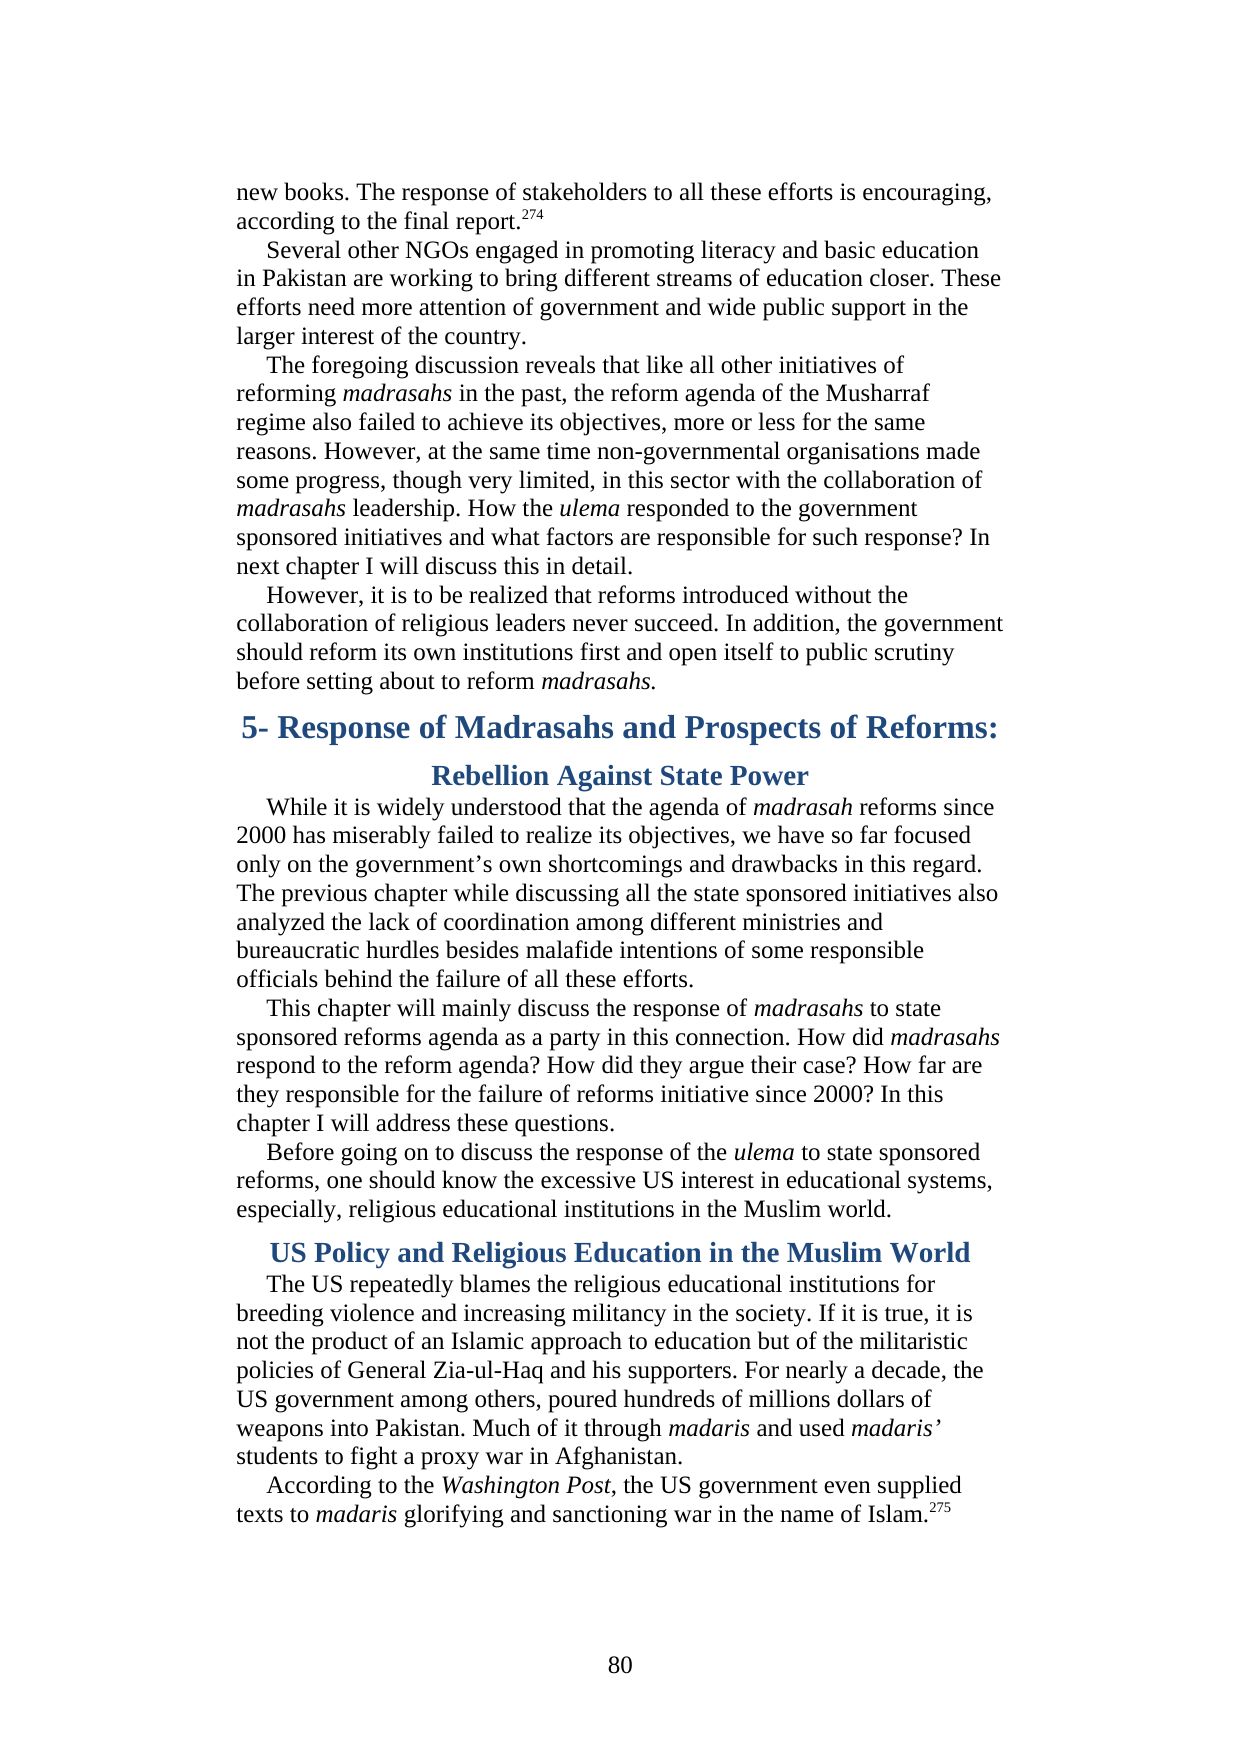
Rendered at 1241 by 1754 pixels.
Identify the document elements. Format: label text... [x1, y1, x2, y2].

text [236, 177, 1004, 235]
text This chapter will mainly discuss the response of madrasahs to state sponsored reforms agenda as a party in this connection. How did madrasahs respond to the reform agenda? How did they argue their case? How far are they responsible for the failure of reforms initiative since 2000? In this chapter I will address these questions. [236, 993, 1004, 1137]
text According to the Washington Post, the government even supplied texts to madaris glorifying and sanctioning war in the name of Islam. [236, 1470, 1004, 1528]
text Before going on to discuss the response of the ulema to state sponsored reforms, one should know the excessive US interest in educational systems, especially, religious educational institutions in the Muslim world. [236, 1137, 1004, 1223]
subtitle US Policy and Religious Education in the Muslim World [236, 1235, 1004, 1269]
subtitle Rebellion Against State Power [236, 758, 1004, 792]
text Several other NGOs engaged in promoting literacy and basic education in are working to bring different streams of education closer. These efforts need more attention of government and wide public support in the larger interest of the country. [236, 235, 1004, 350]
text The US repeatedly blames the religious educational institutions for breeding violence and increasing militancy in the society. If it is true, it is not the product of an Islamic approach to education but of the militaristic policies of General Zia-ul-Haq and his supporters. For nearly a decade, the US government among others, poured hundreds of millions dollars of weapons into Pakistan. Much of it through madaris and used madaris’ students to fight a proxy war in Afghanistan. [236, 1269, 1004, 1470]
subtitle 5- Response of Madrasahs and Prospects of Reforms: [236, 707, 1004, 746]
text The foregoing discussion reveals that like all other initiatives of reforming madrasahs in the past, the reform agenda of the Musharraf regime also failed to achieve its objectives, more or less for the same reasons. However, at the same time non-governmental organisations made some progress, though very limited, in this sector with the collaboration of madrasahs leadership. How the ulema responded to the government sponsored initiatives and what factors are responsible for such response? In next chapter I will discuss this in detail. [236, 350, 1004, 580]
text While it is widely understood that the agenda of madrasah reforms since 2000 has miserably failed to realize its objectives, we have so far focused only on the government’s own shortcomings and drawbacks in this regard. The previous chapter while discussing all the state sponsored initiatives also analyzed the lack of coordination among different ministries and bureaucratic hurdles besides malafide intentions of some responsible officials behind the failure of all these efforts. [236, 792, 1004, 993]
text However, it is to be realized that reforms introduced without the collaboration of religious leaders never succeed. In addition, the government should reform its own institutions first and open itself to public scrutiny before setting about to reform madrasahs. [236, 580, 1004, 695]
